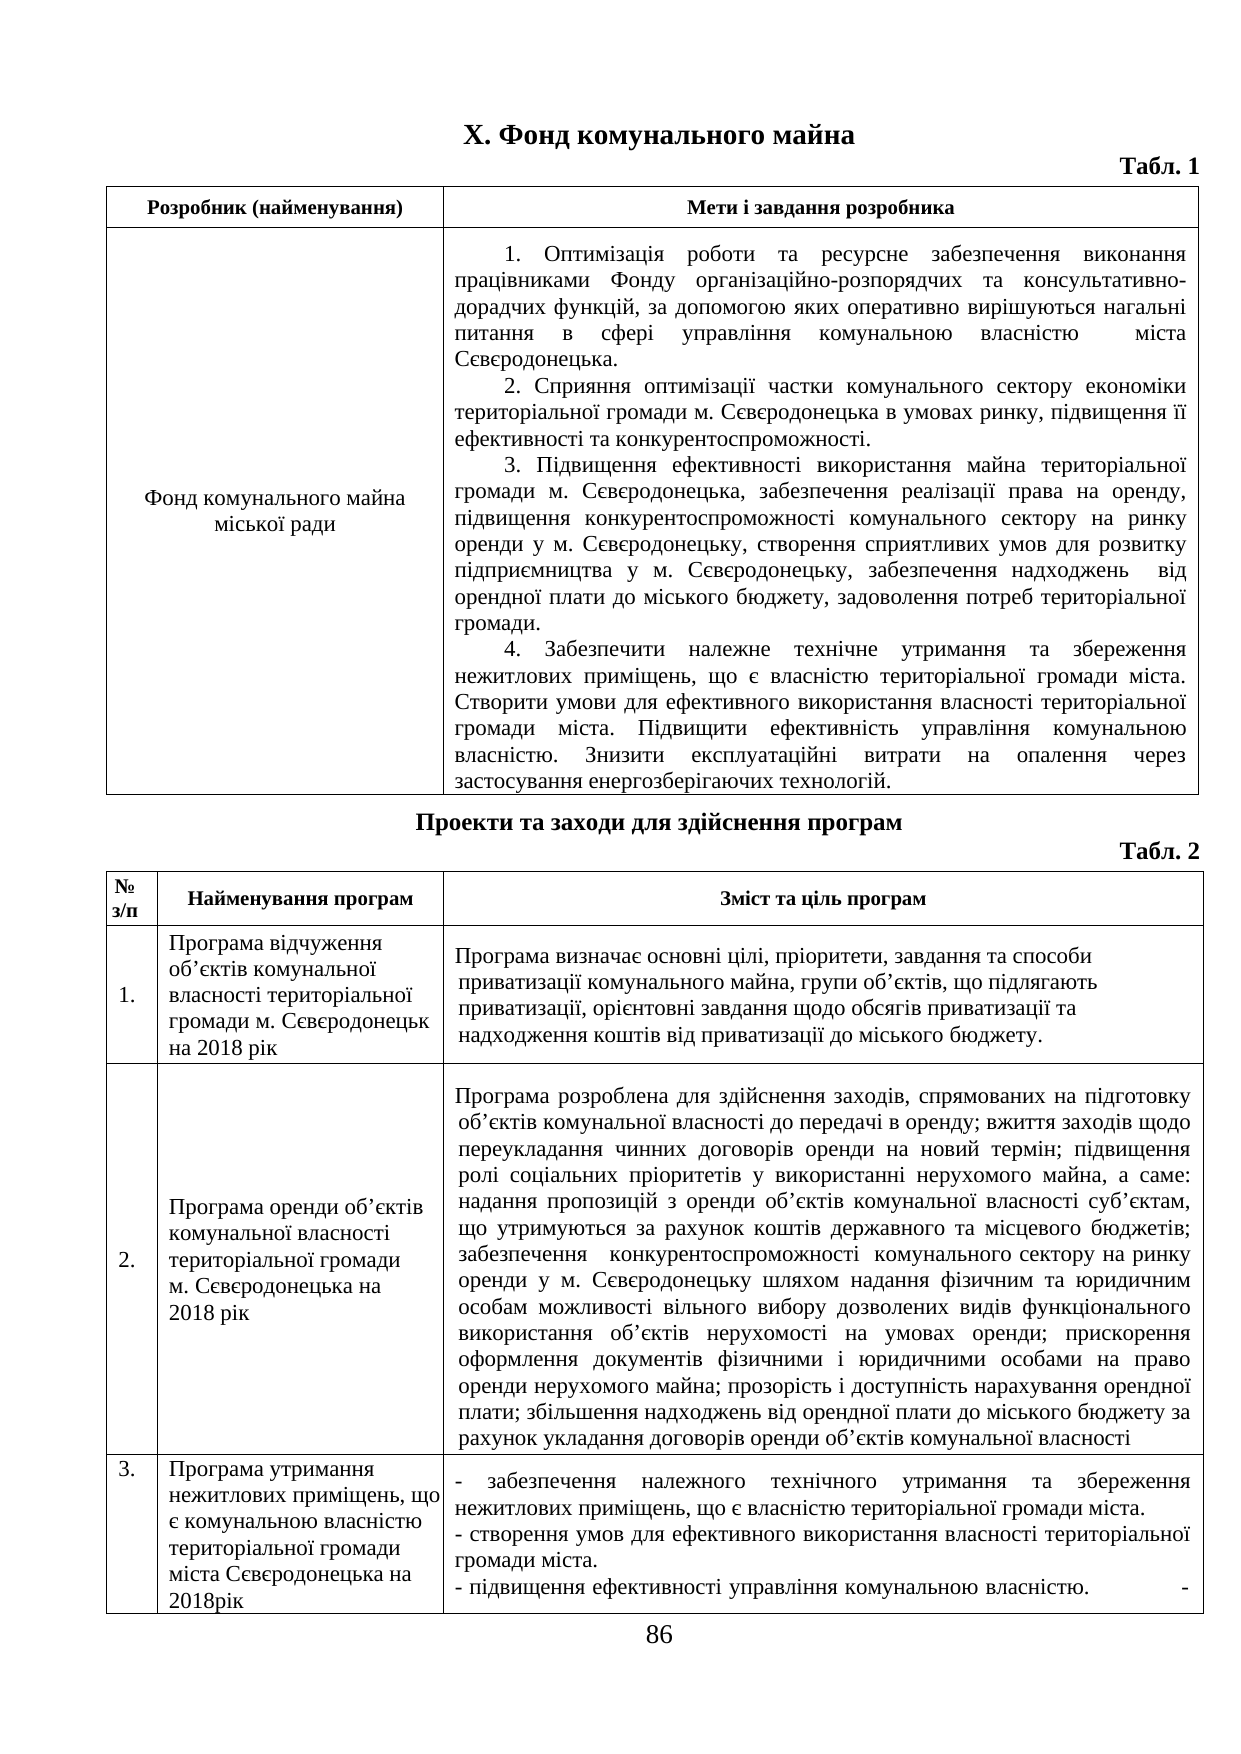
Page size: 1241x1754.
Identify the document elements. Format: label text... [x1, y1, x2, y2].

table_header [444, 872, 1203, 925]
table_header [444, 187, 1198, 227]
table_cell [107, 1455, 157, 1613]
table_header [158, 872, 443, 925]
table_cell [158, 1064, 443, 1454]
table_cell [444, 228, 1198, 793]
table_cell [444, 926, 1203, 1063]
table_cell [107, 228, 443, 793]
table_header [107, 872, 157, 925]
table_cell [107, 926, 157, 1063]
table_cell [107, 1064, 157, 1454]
text Табл. 2 [118, 836, 1200, 864]
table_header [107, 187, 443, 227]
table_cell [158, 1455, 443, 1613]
text Х. Фонд комунального майна [118, 117, 1200, 151]
text Проекти та заходи для здійснення програм [118, 807, 1200, 836]
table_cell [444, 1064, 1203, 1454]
text Табл. 1 [118, 151, 1200, 180]
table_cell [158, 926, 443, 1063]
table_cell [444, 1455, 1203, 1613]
